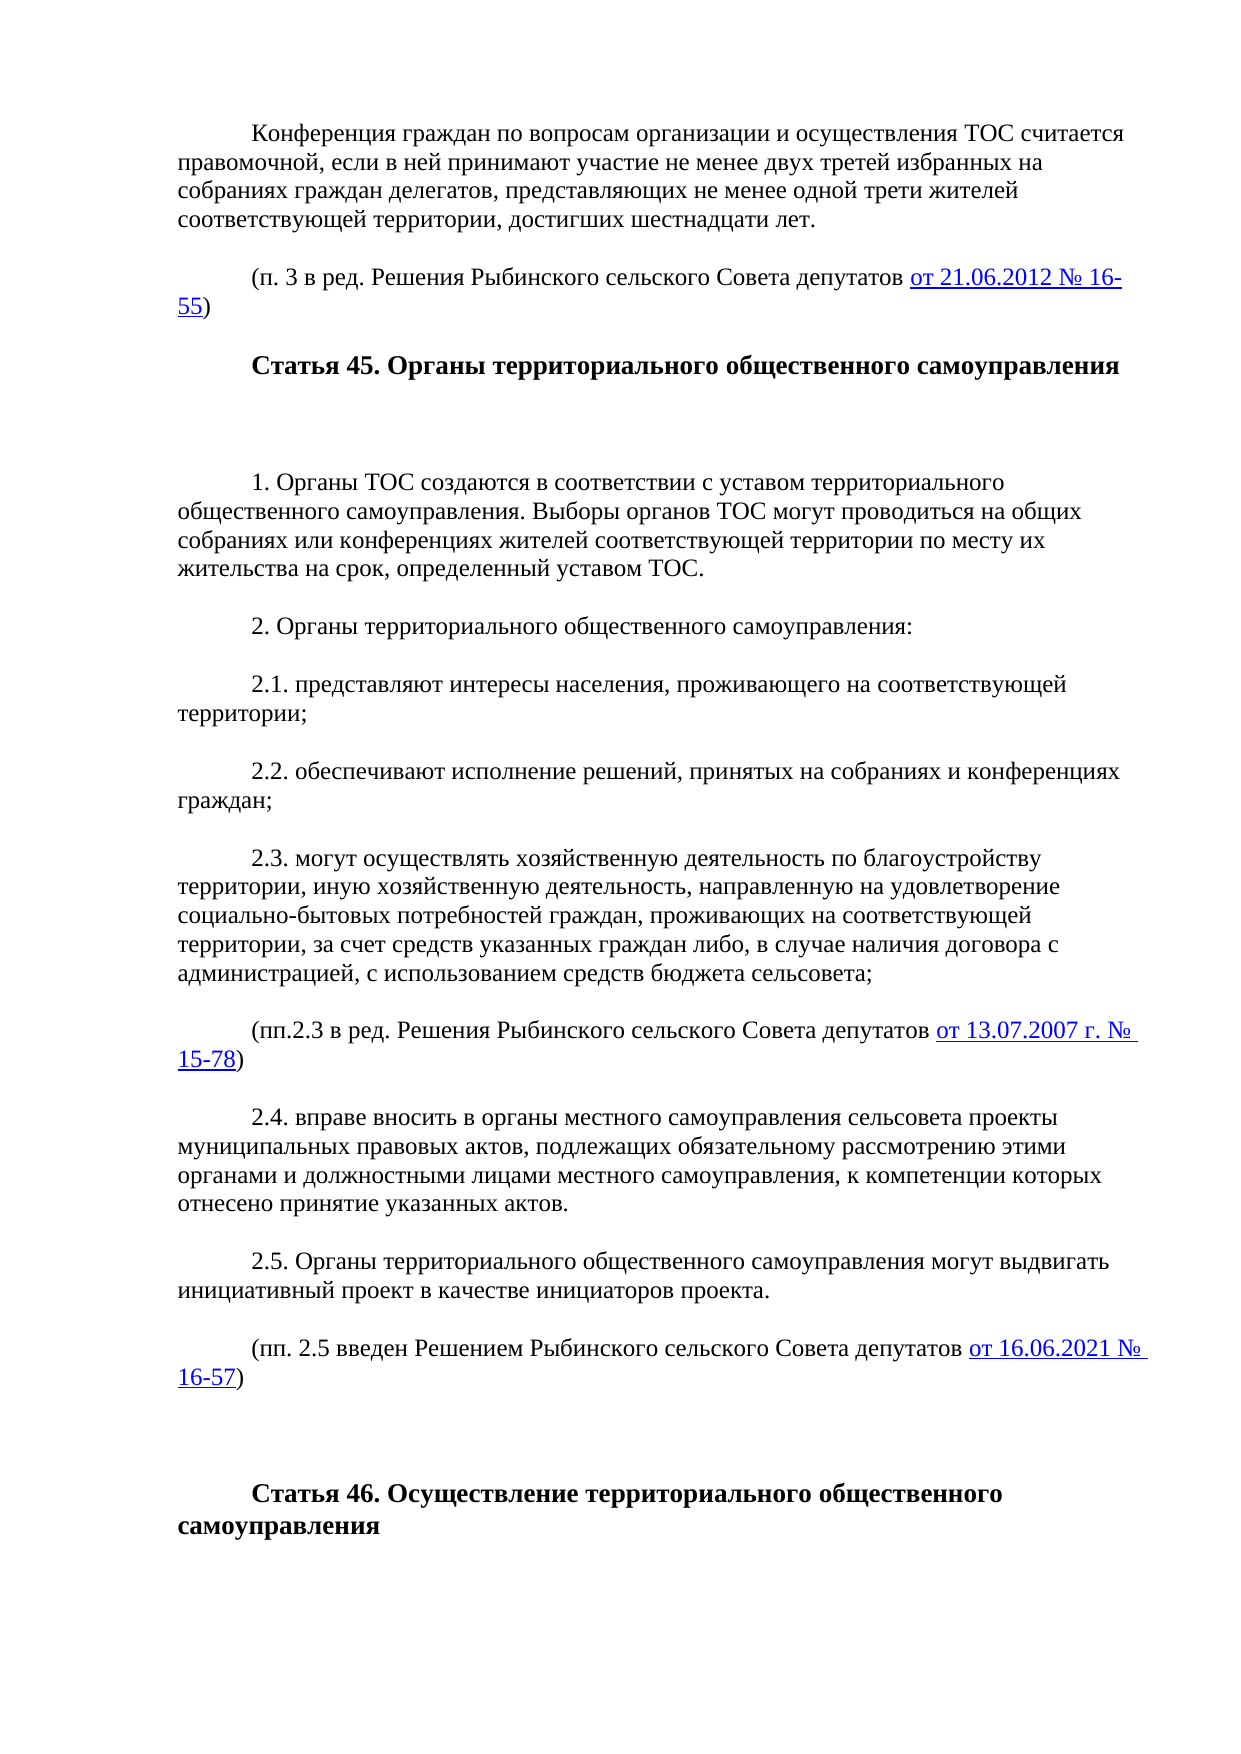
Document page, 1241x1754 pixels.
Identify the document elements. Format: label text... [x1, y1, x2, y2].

text Статья 46. Осуществление территориального общественного самоуправления [177, 1478, 1152, 1540]
text Конференция граждан по вопросам организации и осуществления ТОС считается правомочной, если в ней принимают участие не менее двух третей избранных на собраниях граждан делегатов, представляющих не менее одной трети жителей соответствующей территории, достигших шестнадцати лет. [177, 118, 1152, 233]
text 2.3. могут осуществлять хозяйственную деятельность по благоустройству территории, иную хозяйственную деятельность, направленную на удовлетворение социально-бытовых потребностей граждан, проживающих на соответствующей территории, за счет средств указанных граждан либо, в случае наличия договора с администрацией, с использованием средств бюджета сельсовета; [177, 843, 1152, 986]
text 2. Органы территориального общественного самоуправления: [177, 611, 1152, 640]
text 2.2. обеспечивают исполнение решений, принятых на собраниях и конференциях граждан; [177, 756, 1152, 813]
text 1. Органы ТОС создаются в соответствии с уставом территориального общественного самоуправления. Выборы органов ТОС могут проводиться на общих собраниях или конференциях жителей соответствующей территории по месту их жительства на срок, определенный уставом ТОС. [177, 467, 1152, 582]
text (пп. 2.5 введен Решением Рыбинского сельского Совета депутатов от 16.06.2021 № 16-57) [177, 1333, 1152, 1391]
text 2.1. представляют интересы населения, проживающего на соответствующей территории; [177, 669, 1152, 727]
text 2.4. вправе вносить в органы местного самоуправления сельсовета проекты муниципальных правовых актов, подлежащих обязательному рассмотрению этими органами и должностными лицами местного самоуправления, к компетенции которых отнесено принятие указанных актов. [177, 1102, 1152, 1217]
text (п. 3 в ред. Решения Рыбинского сельского Совета депутатов от 21.06.2012 № 16-55) [177, 262, 1152, 320]
text 2.5. Органы территориального общественного самоуправления могут выдвигать инициативный проект в качестве инициаторов проекта. [771, 1246, 1152, 1304]
text (пп.2.3 в ред. Решения Рыбинского сельского Совета депутатов от 13.07.2007 г. № 15-78) [177, 1016, 1152, 1073]
text Статья 45. Органы территориального общественного самоуправления [177, 349, 1152, 380]
